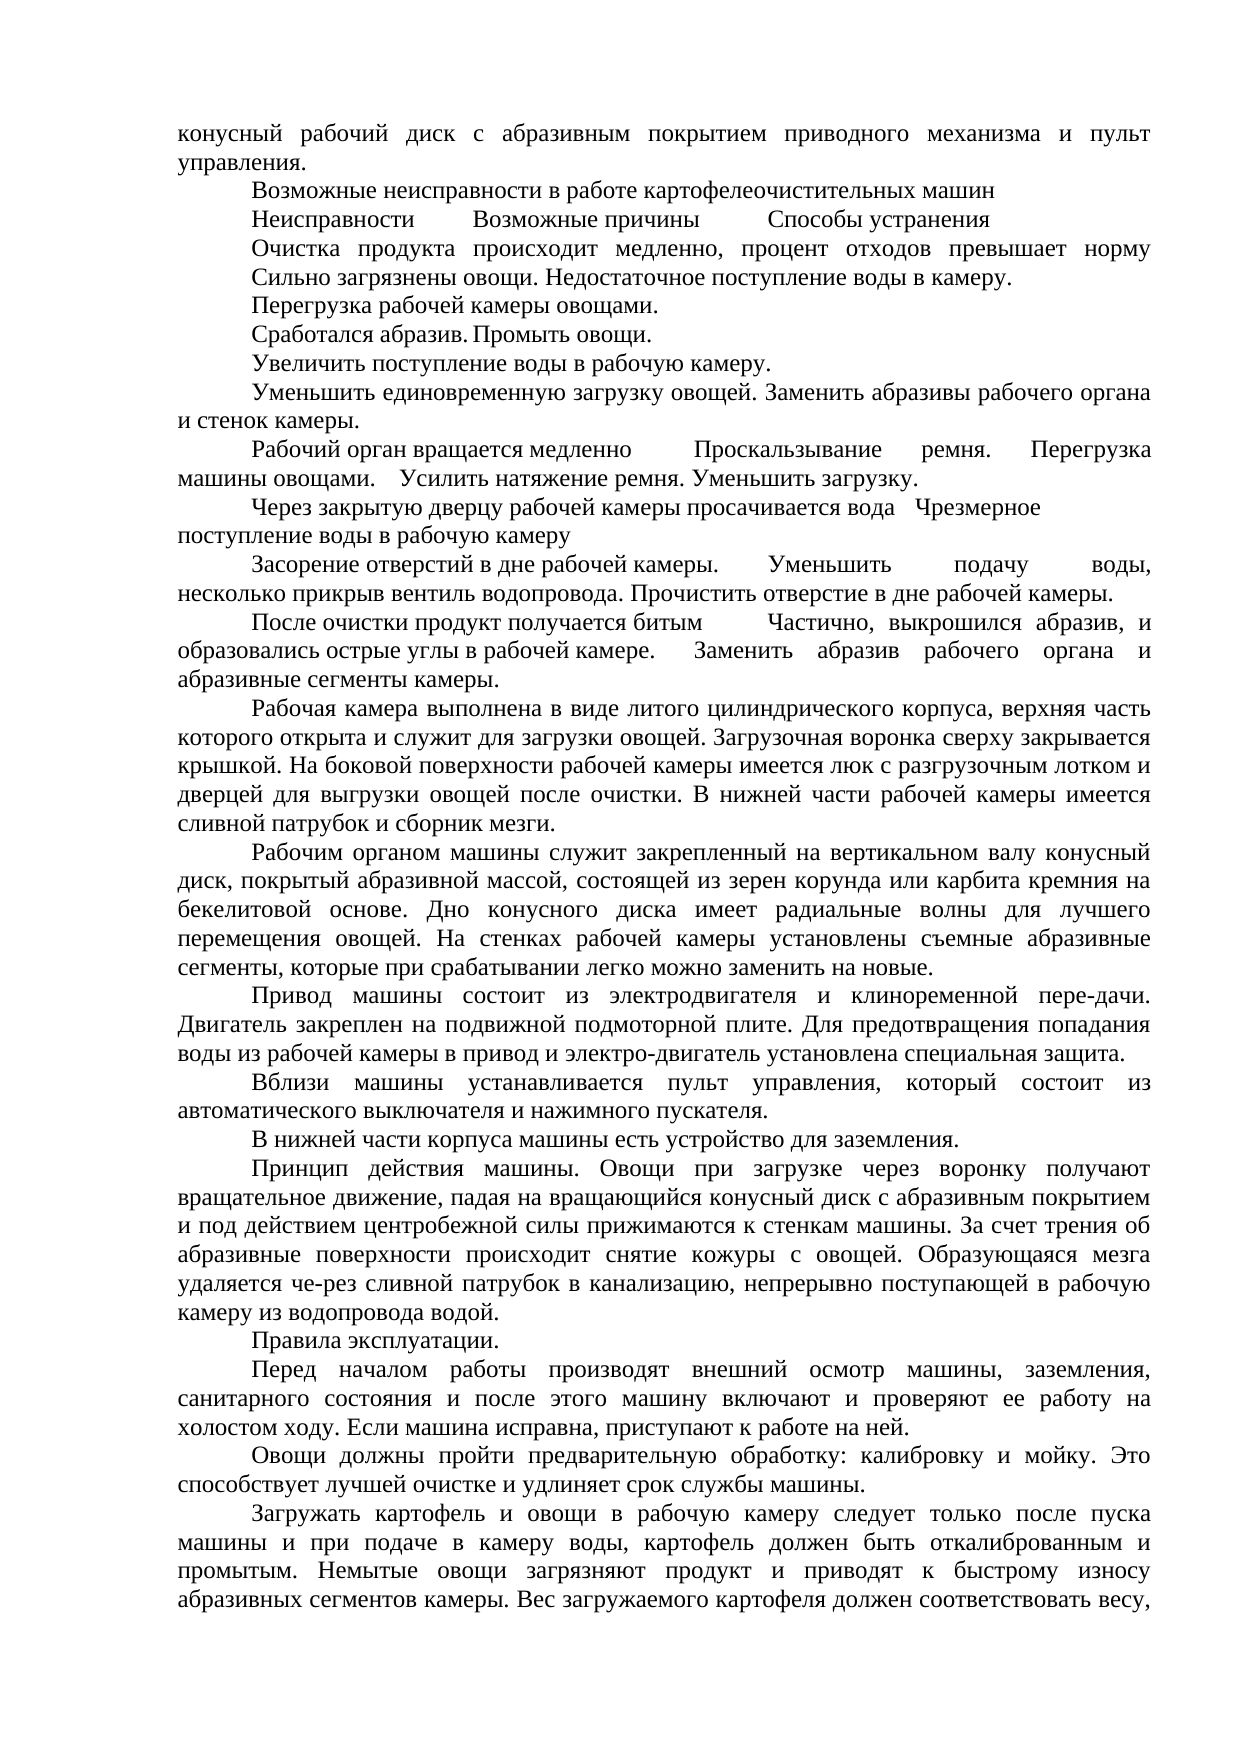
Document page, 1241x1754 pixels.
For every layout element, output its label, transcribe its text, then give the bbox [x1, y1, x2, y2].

text Перед началом работы производят внешний осмотр машины, заземления, санитарного состояния и после этого машину включают и проверяют ее работу на холостом ходу. Если машина исправна, приступают к работе на ней. [177, 1354, 1152, 1441]
text Привод машины состоит из электродвигателя и клиноременной пере-дачи. Двигатель закреплен на подвижной подмоторной плите. Для предотвращения попадания воды из рабочей камеры в привод и электро-двигатель установлена специальная защита. [177, 981, 1152, 1067]
text Возможные неисправности в работе картофелеочистительных машин [177, 176, 1152, 204]
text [177, 1498, 1152, 1613]
text В нижней части корпуса машины есть устройство для заземления. [177, 1124, 1152, 1153]
text Неисправности Возможные причины Способы устранения [177, 204, 1152, 233]
text После очистки продукт получается битым Частично, выкрошился абразив, и образовались острые углы в рабочей камере. Заменить абразив рабочего органа и абразивные сегменты камеры. [177, 607, 1152, 693]
text Вблизи машины устанавливается пульт управления, который состоит из автоматического выключателя и нажимного пускателя. [177, 1067, 1152, 1124]
text Рабочая камера выполнена в виде литого цилиндрического корпуса, верхняя часть которого открыта и служит для загрузки овощей. Загрузочная воронка сверху закрывается крышкой. На боковой поверхности рабочей камеры имеется люк с разгрузочным лотком и дверцей для выгрузки овощей после очистки. В нижней части рабочей камеры имеется сливной патрубок и сборник мезги. [177, 693, 1152, 837]
text Засорение отверстий в дне рабочей камеры. Уменьшить подачу воды, несколько прикрыв вентиль водопровода. Прочистить отверстие в дне рабочей камеры. [177, 549, 1152, 607]
text Очистка продукта происходит медленно, процент отходов превышает норму Сильно загрязнены овощи. Недостаточное поступление воды в камеру. [177, 233, 1152, 291]
text Сработался абразив. Промыть овощи. [177, 319, 1152, 348]
text Рабочий орган вращается медленно Проскальзывание ремня. Перегрузка машины овощами. Усилить натяжение ремня. Уменьшить загрузку. [177, 434, 1152, 492]
text Овощи должны пройти предварительную обработку: калибровку и мойку. Это способствует лучшей очистке и удлиняет срок службы машины. [177, 1441, 1152, 1498]
text Перегрузка рабочей камеры овощами. [177, 291, 1152, 319]
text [177, 118, 1152, 176]
text Увеличить поступление воды в рабочую камеру. [177, 348, 1152, 377]
text Уменьшить единовременную загрузку овощей. Заменить абразивы рабочего органа и стенок камеры. [177, 377, 1152, 434]
text Принцип действия машины. Овощи при загрузке через воронку получают вращательное движение, падая на вращающийся конусный диск с абразивным покрытием и под действием центробежной силы прижимаются к стенкам машины. За счет трения об абразивные поверхности происходит снятие кожуры с овощей. Образующаяся мезга удаляется че-рез сливной патрубок в канализацию, непрерывно поступающей в рабочую камеру из водопровода водой. [177, 1153, 1152, 1326]
text Через закрытую дверцу рабочей камеры просачивается вода Чрезмерное поступление воды в рабочую камеру [177, 492, 1152, 549]
text Рабочим органом машины служит закрепленный на вертикальном валу конусный диск, покрытый абразивной массой, состоящей из зерен корунда или карбита кремния на бекелитовой основе. Дно конусного диска имеет радиальные волны для лучшего перемещения овощей. На стенках рабочей камеры установлены съемные абразивные сегменты, которые при срабатывании легко можно заменить на новые. [177, 837, 1152, 981]
text Правила эксплуатации. [177, 1326, 1152, 1354]
